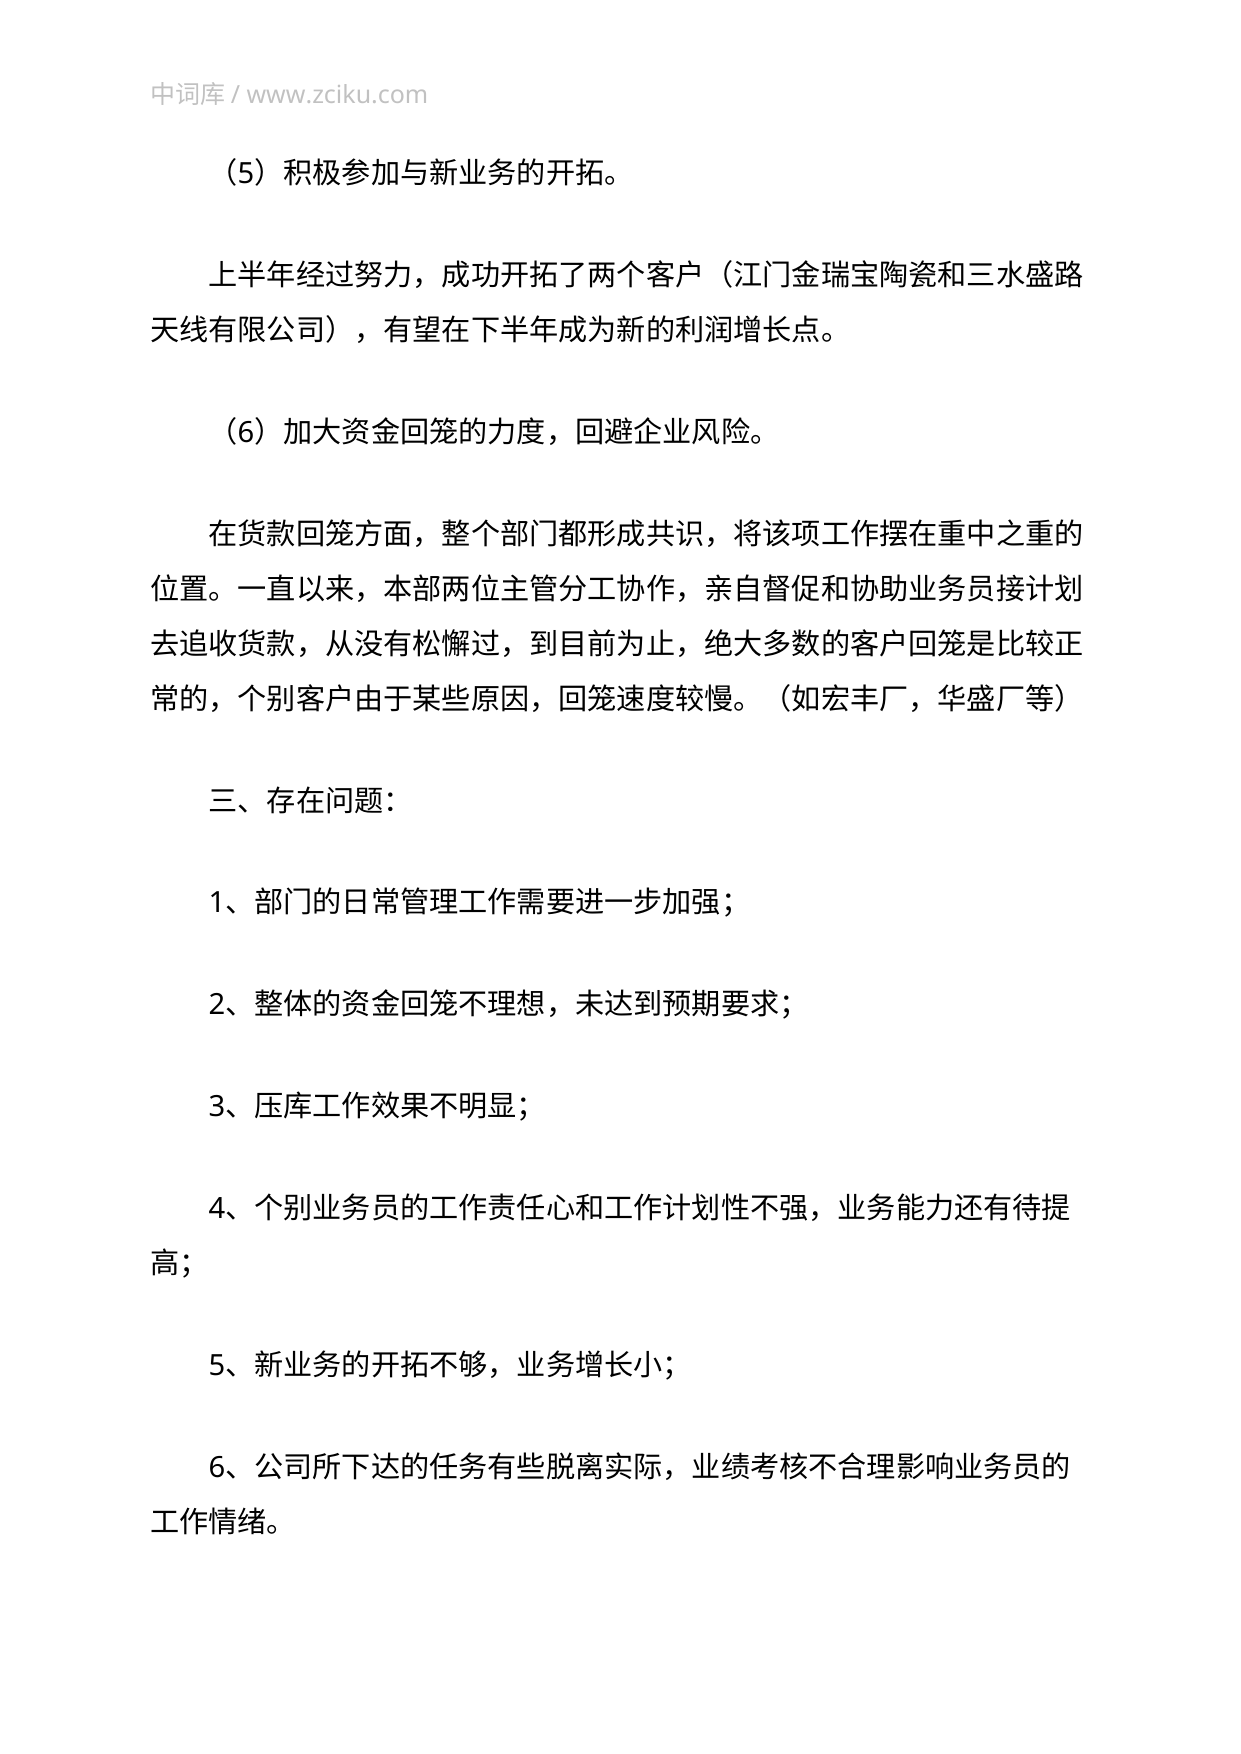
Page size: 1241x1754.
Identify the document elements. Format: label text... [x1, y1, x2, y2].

text 5、新业务的开拓不够，业务增长小； [150, 1342, 1090, 1384]
text 1、部门的日常管理工作需要进一步加强； [150, 879, 1090, 921]
text 在货款回笼方面，整个部门都形成共识，将该项工作摆在重中之重的位置。一直以来，本部两位主管分工协作，亲自督促和协助业务员接计划去追收货款，从没有松懈过，到目前为止，绝大多数的客户回笼是比较正常的，个别客户由于某些原因，回笼速度较慢。（如宏丰厂，华盛厂等） [150, 511, 1090, 718]
text 6、公司所下达的任务有些脱离实际，业绩考核不合理影响业务员的工作情绪。 [150, 1443, 1090, 1541]
text 3、压库工作效果不明显； [150, 1083, 1090, 1125]
text 上半年经过努力，成功开拓了两个客户（江门金瑞宝陶瓷和三水盛路天线有限公司），有望在下半年成为新的利润增长点。 [150, 252, 1090, 349]
text 4、个别业务员的工作责任心和工作计划性不强，业务能力还有待提高； [150, 1185, 1090, 1282]
text （6）加大资金回笼的力度，回避企业风险。 [150, 409, 1090, 451]
text 三、存在问题： [150, 777, 1090, 819]
text 2、整体的资金回笼不理想，未达到预期要求； [150, 981, 1090, 1023]
text （5）积极参加与新业务的开拓。 [150, 150, 1090, 192]
